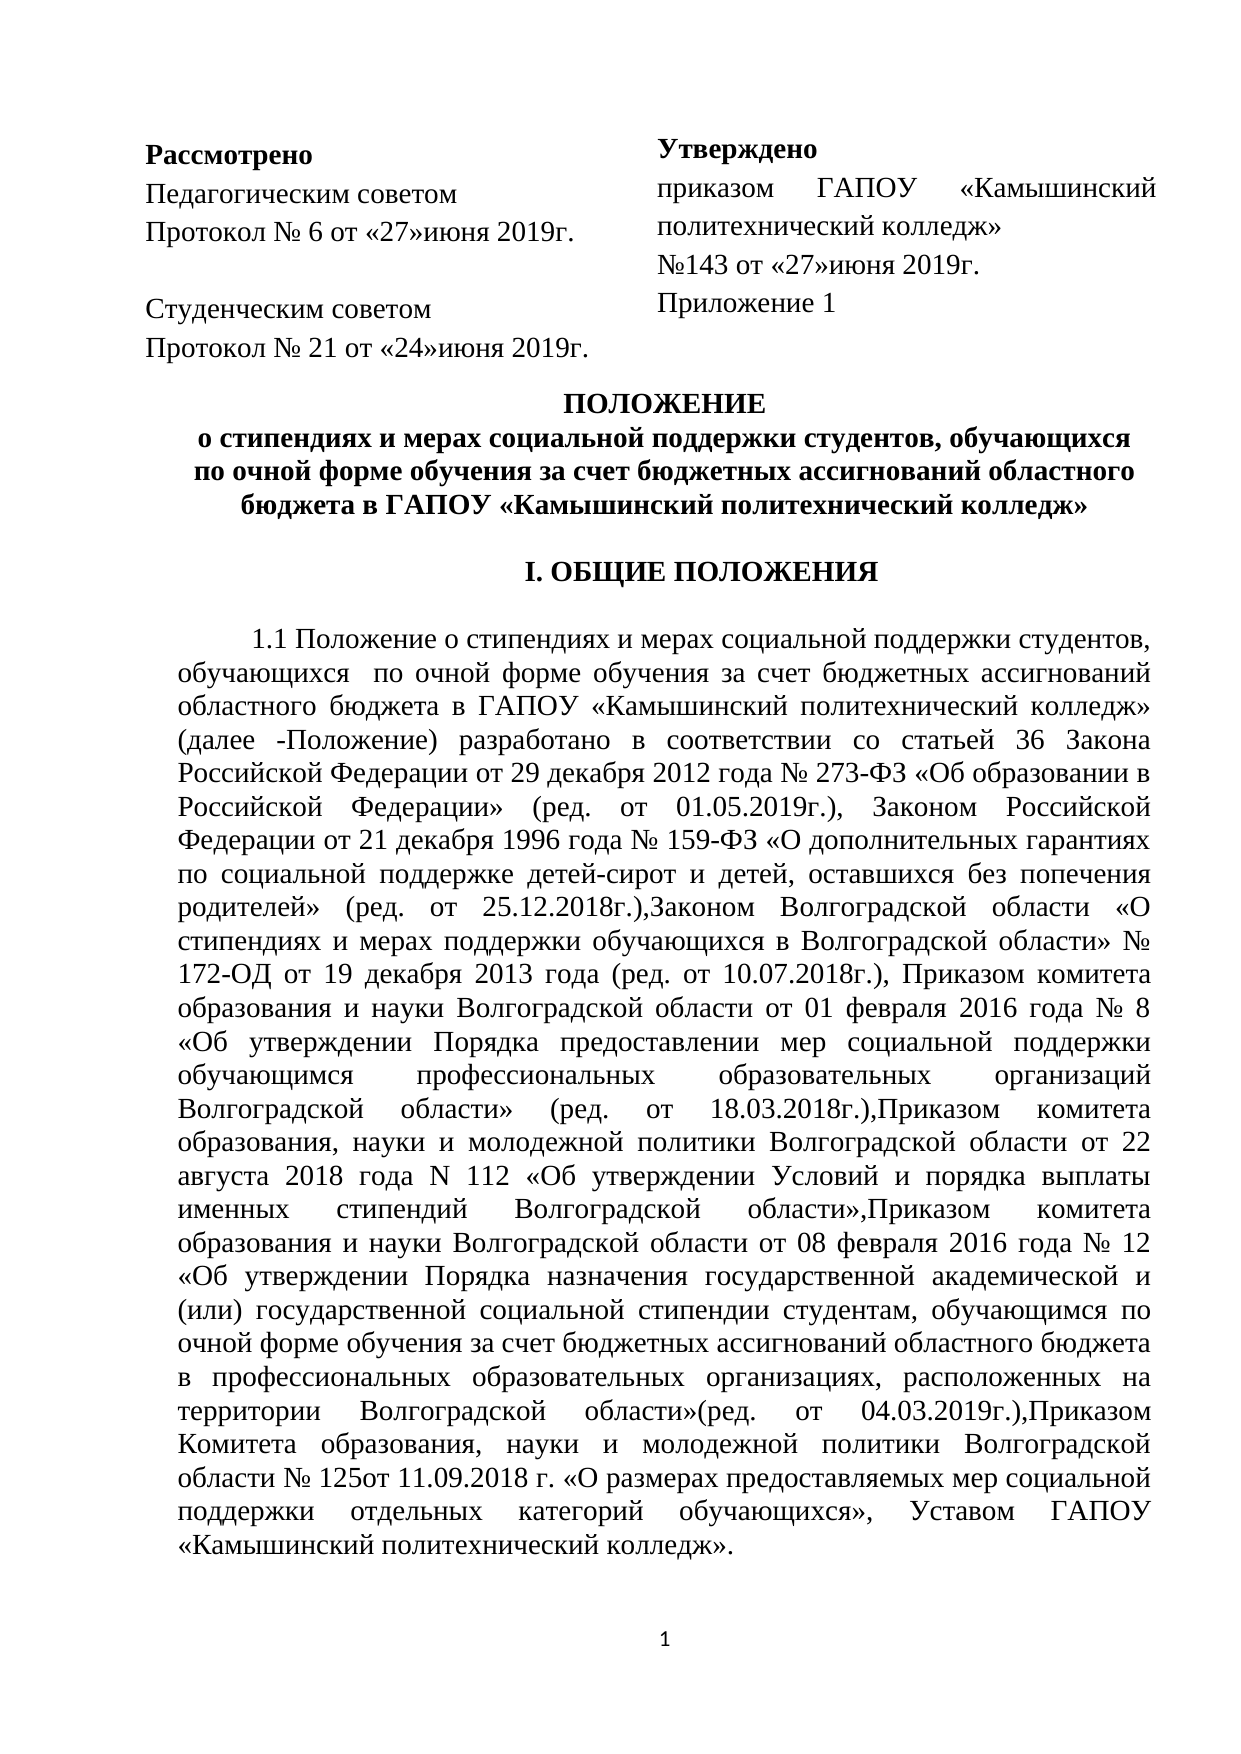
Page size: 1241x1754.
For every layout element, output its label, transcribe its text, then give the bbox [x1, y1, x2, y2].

text ПОЛОЖЕНИЕ [177, 386, 1152, 420]
text о стипендиях и мерах социальной поддержки студентов, обучающихся по очной форме обучения за счет бюджетных ассигнований областного бюджета в ГАПОУ «Камышинский политехнический колледж» [177, 420, 1152, 521]
text 1.1 Положение о стипендиях и мерах социальной поддержки студентов, обучающихся по очной форме обучения за счет бюджетных ассигнований областного бюджета в ГАПОУ «Камышинский политехнический колледж» (далее -Положение) разработано в соответствии со статьей 36 Закона Российской Федерации от 29 декабря 2012 года № 273-ФЗ «Об образовании в Российской Федерации» (ред. от 01.05.2019г.), Законом Российской Федерации от 21 декабря 1996 года № 159-ФЗ «О дополнительных гарантиях по социальной поддержке детей-сирот и детей, оставшихся без попечения родителей» (ред. от 25.12.2018г.),Законом Волгоградской области «О стипендиях и мерах поддержки обучающихся в Волгоградской области» № 172-ОД от 19 декабря 2013 года (ред. от 10.07.2018г.), Приказом комитета образования и науки Волгоградской области от 01 февраля 2016 года № 8 «Об утверждении Порядка предоставлении мер социальной поддержки обучающимся профессиональных образовательных организаций Волгоградской области» (ред. от 18.03.2018г.),Приказом комитета образования, науки и молодежной политики Волгоградской области от 22 августа 2018 года N 112 «Об утверждении Условий и порядка выплаты именных стипендий Волгоградской области»,Приказом комитета образования и науки Волгоградской области от 08 февраля 2016 года № 12 «Об утверждении Порядка назначения государственной академической и (или) государственной социальной стипендии студентам, обучающимся по очной форме обучения за счет бюджетных ассигнований областного бюджета в профессиональных образовательных организациях, расположенных на территории Волгоградской области»(ред. от 04.03.2019г.),Приказом Комитета образования, науки и молодежной политики Волгоградской области № 125от 11.09.2018 г. «О размерах предоставляемых мер социальной поддержки отдельных категорий обучающихся», Уставом ГАПОУ «Камышинский политехнический колледж». [177, 621, 1152, 1560]
text I. ОБЩИЕ ПОЛОЖЕНИЯ [177, 554, 1152, 588]
